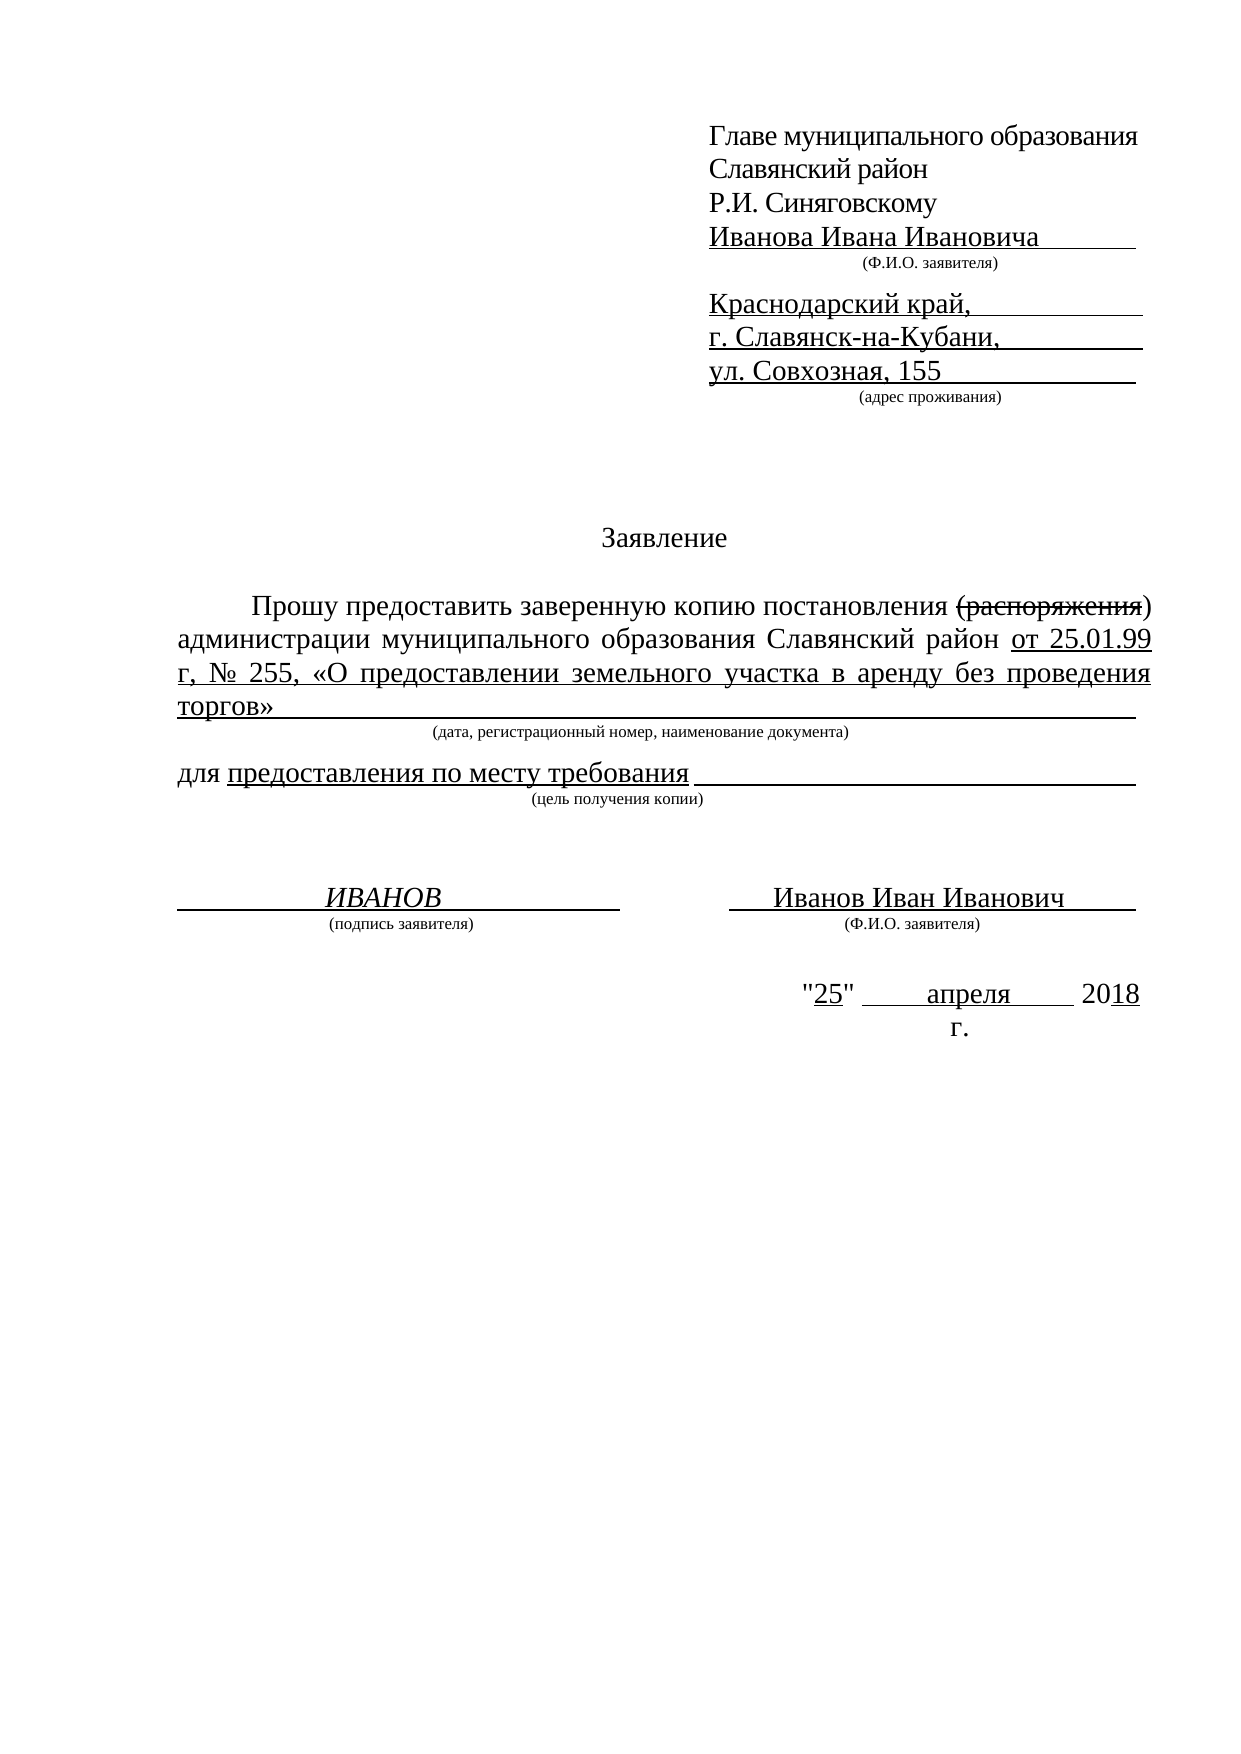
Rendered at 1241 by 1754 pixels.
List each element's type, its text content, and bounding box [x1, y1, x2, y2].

text г. Славянск-на-Кубани, [709, 319, 1152, 353]
text (цель получения копии) [177, 789, 1152, 822]
text (подпись заявителя) (Ф.И.О. заявителя) [177, 913, 1152, 947]
text ул. Совхозная, 155 [709, 353, 1152, 386]
text Прошу предоставить заверенную копию постановления (распоряжения) администрации муниципального образования Славянский район от 25.01.99 г, № 255, «О предоставлении земельного участка в аренду без проведения торгов» [177, 588, 1152, 722]
text Р.И. Синяговскому [709, 185, 1152, 219]
text Главе муниципального образования [709, 118, 1152, 152]
text для предоставления по месту требования [177, 755, 1152, 789]
text Заявление [177, 521, 1152, 554]
text Краснодарский край, [709, 286, 1152, 319]
text (адрес проживания) [709, 386, 1152, 420]
text Славянский район [709, 152, 1152, 185]
text (дата, регистрационный номер, наименование документа) [177, 722, 1152, 755]
text ИВАНОВ Иванов Иван Иванович [177, 880, 1152, 913]
text Иванова Ивана Ивановича [709, 219, 1152, 252]
text (Ф.И.О. заявителя) [709, 252, 1152, 286]
text "25" апреля 2018 г. [768, 976, 1152, 1043]
